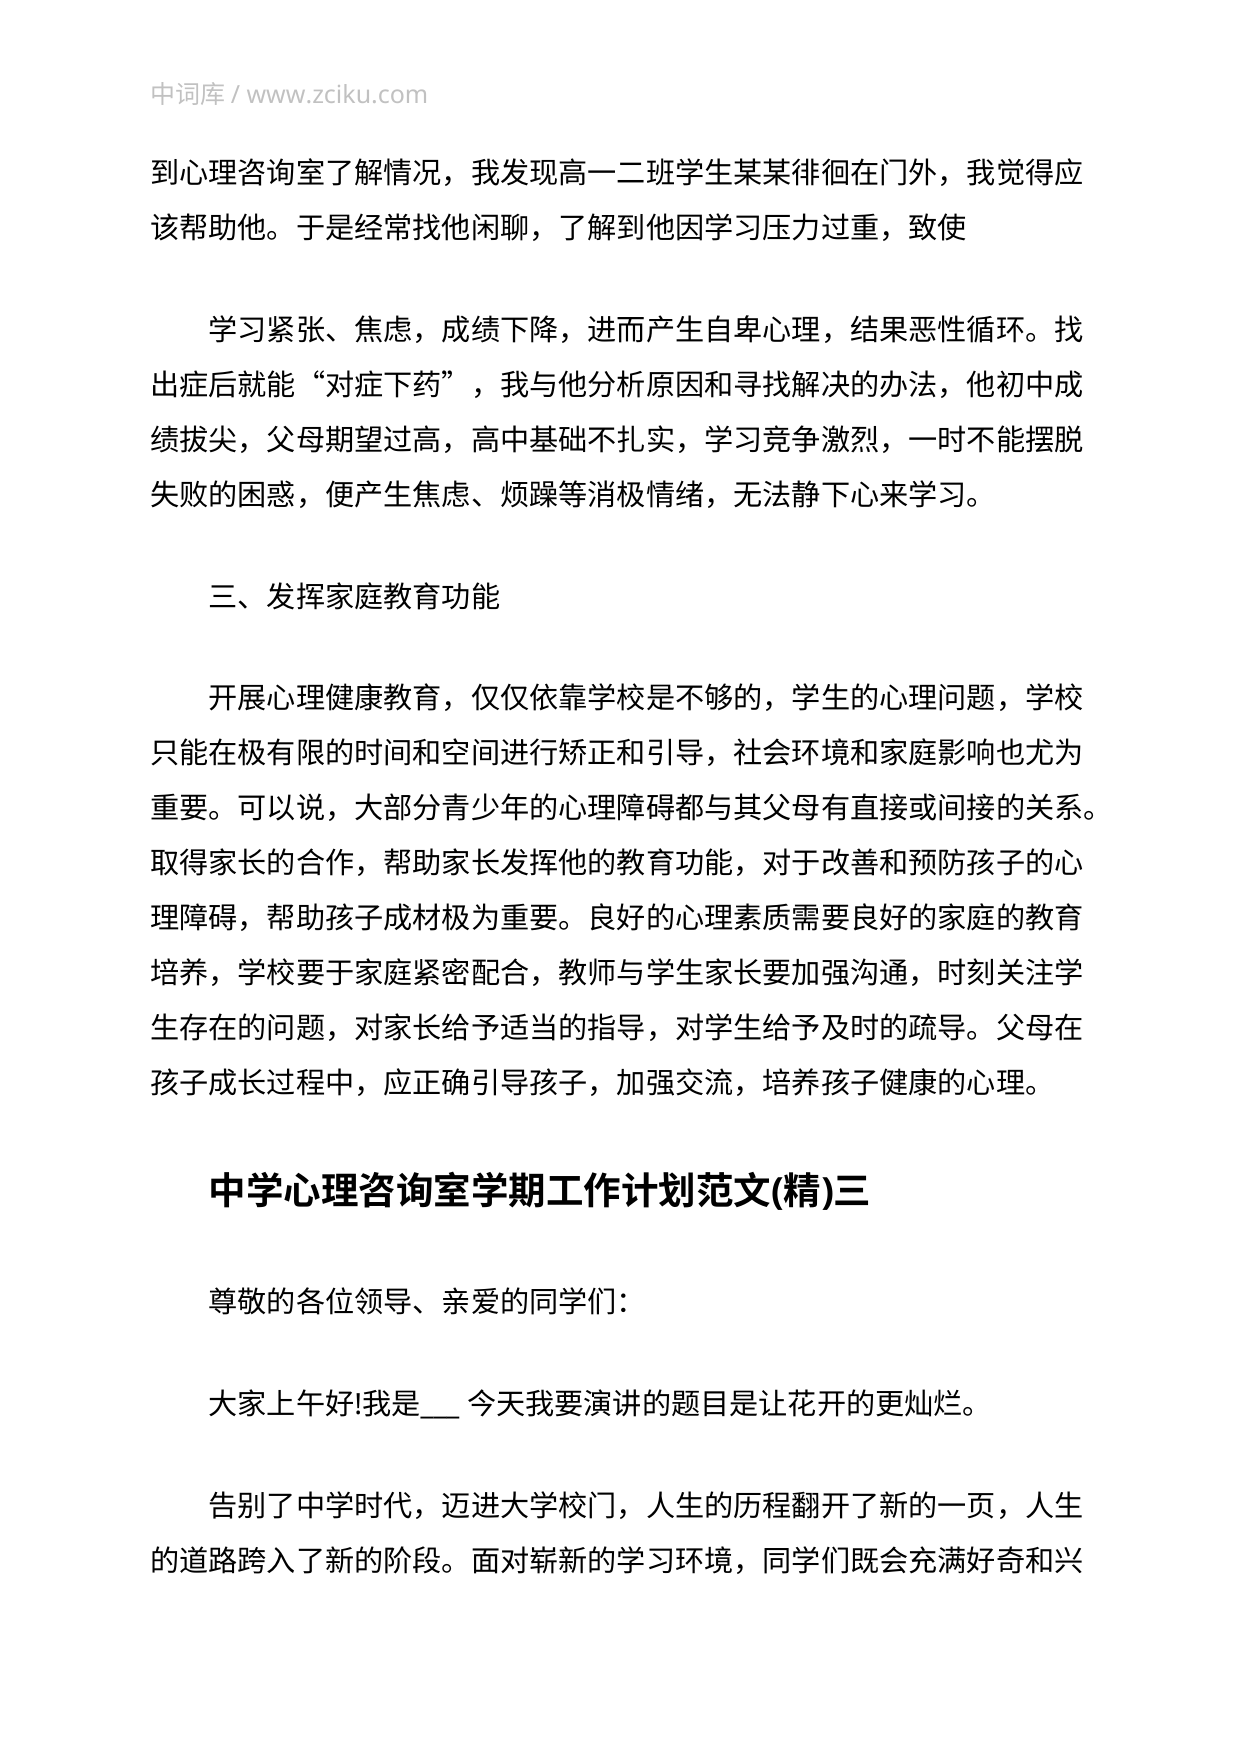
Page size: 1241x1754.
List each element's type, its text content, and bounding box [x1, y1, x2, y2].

text 开展心理健康教育，仅仅依靠学校是不够的，学生的心理问题，学校只能在极有限的时间和空间进行矫正和引导，社会环境和家庭影响也尤为重要。可以说，大部分青少年的心理障碍都与其父母有直接或间接的关系。取得家长的合作，帮助家长发挥他的教育功能，对于改善和预防孩子的心理障碍，帮助孩子成材极为重要。良好的心理素质需要良好的家庭的教育培养，学校要于家庭紧密配合，教师与学生家长要加强沟通，时刻关注学生存在的问题，对家长给予适当的指导，对学生给予及时的疏导。父母在孩子成长过程中，应正确引导孩子，加强交流，培养孩子健康的心理。 [150, 675, 1090, 1101]
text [150, 150, 1090, 247]
text 三、发挥家庭教育功能 [150, 573, 1090, 615]
text 学习紧张、焦虑，成绩下降，进而产生自卑心理，结果恶性循环。找出症后就能“对症下药”，我与他分析原因和寻找解决的办法，他初中成绩拔尖，父母期望过高，高中基础不扎实，学习竞争激烈，一时不能摆脱失败的困惑，便产生焦虑、烦躁等消极情绪，无法静下心来学习。 [150, 307, 1090, 514]
text 尊敬的各位领导、亲爱的同学们： [150, 1278, 1090, 1321]
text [150, 1482, 1090, 1579]
text 大家上午好!我是___ 今天我要演讲的题目是让花开的更灿烂。 [150, 1380, 1090, 1423]
text 中学心理咨询室学期工作计划范文(精)三 [150, 1161, 1090, 1215]
